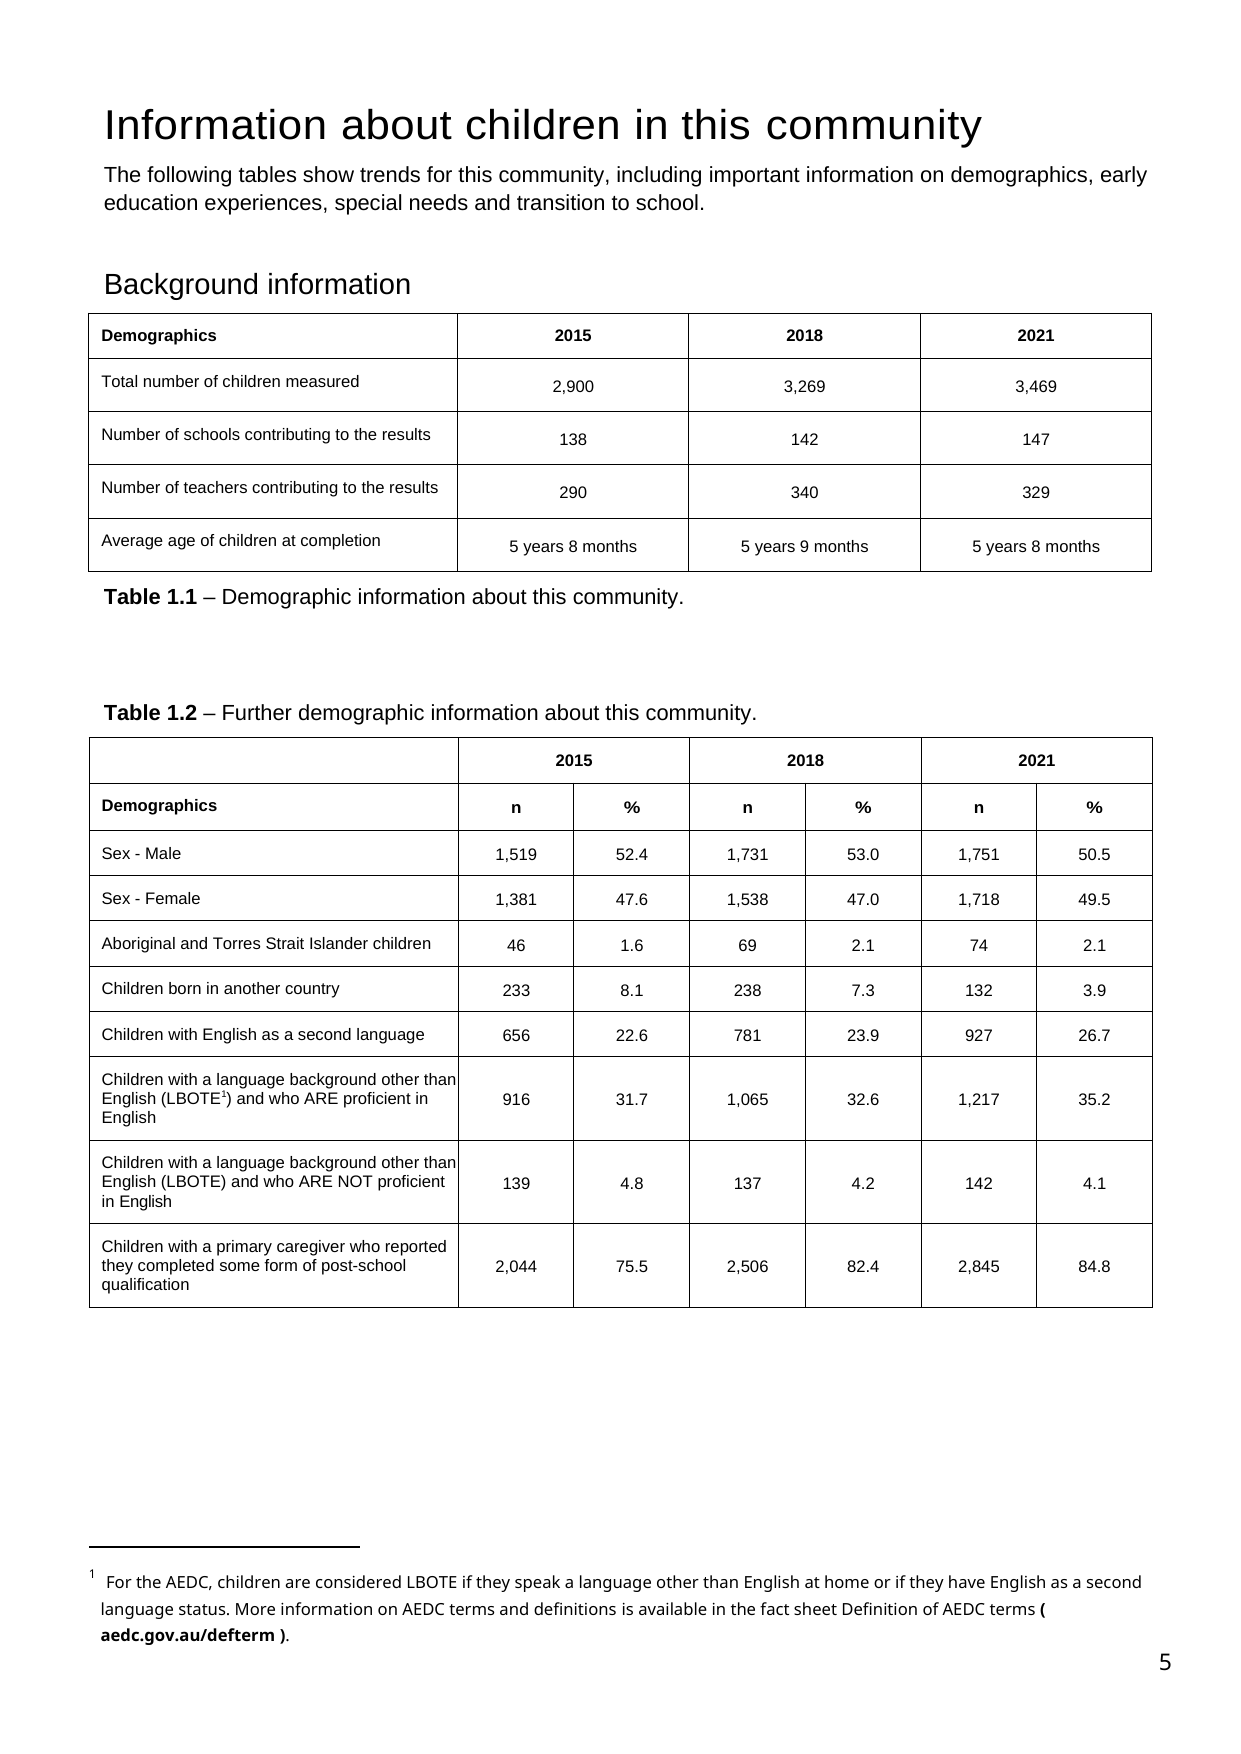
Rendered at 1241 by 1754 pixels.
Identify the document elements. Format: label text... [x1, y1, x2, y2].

table_cell n [922, 784, 1036, 830]
table_cell 1,519 [459, 831, 573, 875]
table_cell 74 [922, 921, 1036, 966]
table_cell % [574, 784, 689, 830]
subtitle Information about children in this community [103, 101, 1171, 148]
table_cell 49.5 [1037, 876, 1152, 920]
table_cell Total number of children measured [89, 359, 457, 411]
table_cell 4.1 [1037, 1141, 1152, 1223]
table_cell 26.7 [1037, 1012, 1152, 1056]
table_cell 2.1 [806, 921, 921, 966]
table_cell % [806, 784, 921, 830]
table_cell 139 [459, 1141, 573, 1223]
table_cell n [690, 784, 805, 830]
table_cell 5 years 8 months [458, 519, 688, 571]
table_cell 69 [690, 921, 805, 966]
table_cell 238 [690, 967, 805, 1011]
table_cell 132 [922, 967, 1036, 1011]
table_cell 53.0 [806, 831, 921, 875]
table_cell 233 [459, 967, 573, 1011]
table_header 2021 [922, 738, 1152, 782]
table_header 2018 [689, 314, 920, 358]
text The following tables show trends for this community, including important information on demographics, early education experiences, special needs and transition to school. [103, 162, 1171, 215]
table_cell 142 [689, 412, 920, 464]
table_cell 1,718 [922, 876, 1036, 920]
table_cell 4.8 [574, 1141, 689, 1223]
table_cell 340 [689, 465, 920, 517]
table_cell 137 [690, 1141, 805, 1223]
table_cell 3.9 [1037, 967, 1152, 1011]
table_cell 23.9 [806, 1012, 921, 1056]
table_cell % [1037, 784, 1152, 830]
table_header 2015 [459, 738, 689, 782]
table_cell 47.6 [574, 876, 689, 920]
table_cell 142 [922, 1141, 1036, 1223]
table_cell 35.2 [1037, 1057, 1152, 1139]
table_cell 656 [459, 1012, 573, 1056]
table_cell 22.6 [574, 1012, 689, 1056]
table_cell 2,900 [458, 359, 688, 411]
table_cell 1,065 [690, 1057, 805, 1139]
table_cell 75.5 [574, 1224, 689, 1307]
table_cell 1.6 [574, 921, 689, 966]
subtitle Background information [103, 267, 1171, 300]
table_cell 4.2 [806, 1141, 921, 1223]
table_cell Children with a primary caregiver who reported they completed some form of post-school qualification [90, 1224, 458, 1307]
table_cell 3,269 [689, 359, 920, 411]
table_cell n [459, 784, 573, 830]
table_cell 2,506 [690, 1224, 805, 1307]
table_cell 52.4 [574, 831, 689, 875]
text Table 1.1 – Demographic information about this community. [103, 584, 1171, 609]
table_header Demographics [89, 314, 457, 358]
table_cell 2,845 [922, 1224, 1036, 1307]
table_cell 82.4 [806, 1224, 921, 1307]
table_cell 50.5 [1037, 831, 1152, 875]
table_cell Aboriginal and Torres Strait Islander children [90, 921, 458, 966]
table_cell 1,217 [922, 1057, 1036, 1139]
table_cell 2,044 [459, 1224, 573, 1307]
table_cell 781 [690, 1012, 805, 1056]
table_header 2015 [458, 314, 688, 358]
table_cell 1,751 [922, 831, 1036, 875]
table_header 2018 [690, 738, 921, 782]
text Table 1.2 – Further demographic information about this community. [103, 699, 1171, 725]
table_cell 5 years 9 months [689, 519, 920, 571]
table_cell Number of schools contributing to the results [89, 412, 457, 464]
table_cell 31.7 [574, 1057, 689, 1139]
table_header 2021 [921, 314, 1151, 358]
table_cell 138 [458, 412, 688, 464]
table_cell 8.1 [574, 967, 689, 1011]
table_cell Number of teachers contributing to the results [89, 465, 457, 517]
table_cell 84.8 [1037, 1224, 1152, 1307]
table_cell Children born in another country [90, 967, 458, 1011]
table_cell 32.6 [806, 1057, 921, 1139]
table_cell 5 years 8 months [921, 519, 1151, 571]
table_cell 290 [458, 465, 688, 517]
table_cell 7.3 [806, 967, 921, 1011]
table_cell 1,538 [690, 876, 805, 920]
table_cell 47.0 [806, 876, 921, 920]
table_cell Demographics [90, 784, 458, 830]
table_cell Sex - Male [90, 831, 458, 875]
table_cell Children with a language background other than English (LBOTE) and who ARE proficient in English [90, 1057, 458, 1139]
table_cell Children with English as a second language [90, 1012, 458, 1056]
table_cell 147 [921, 412, 1151, 464]
table_cell 46 [459, 921, 573, 966]
table_cell Sex - Female [90, 876, 458, 920]
table_cell 2.1 [1037, 921, 1152, 966]
table_cell 329 [921, 465, 1151, 517]
table_cell 927 [922, 1012, 1036, 1056]
table_cell Average age of children at completion [89, 519, 457, 571]
table_cell 1,731 [690, 831, 805, 875]
table_cell 916 [459, 1057, 573, 1139]
table_cell Children with a language background other than English (LBOTE) and who ARE NOT proficient in English [90, 1141, 458, 1223]
table_header [90, 738, 458, 782]
table_cell 1,381 [459, 876, 573, 920]
table_cell 3,469 [921, 359, 1151, 411]
